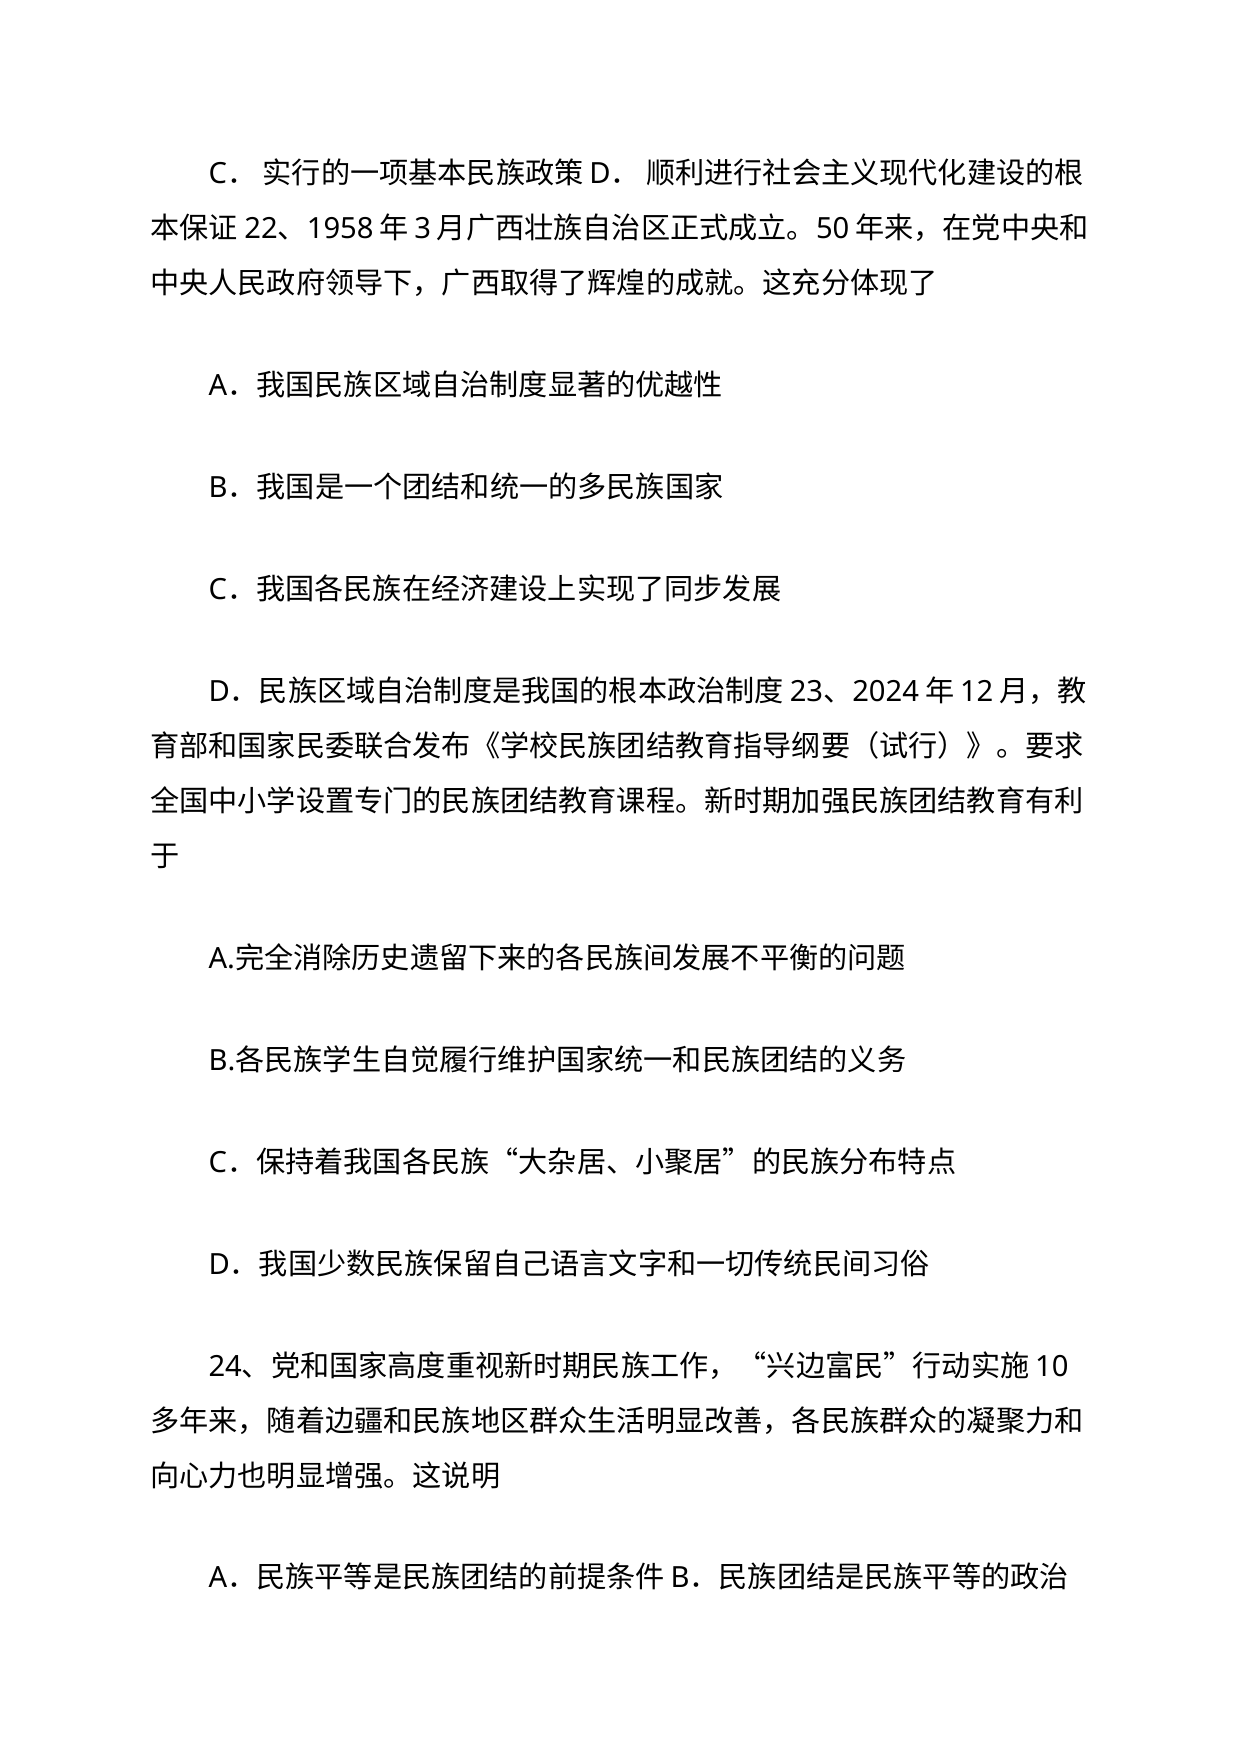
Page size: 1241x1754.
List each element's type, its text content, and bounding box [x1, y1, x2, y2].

text A.完全消除历史遗留下来的各民族间发展不平衡的问题 [150, 934, 1090, 977]
text D．民族区域自治制度是我国的根本政治制度23、2024年12月，教育部和国家民委联合发布《学校民族团结教育指导纲要（试行）》。要求全国中小学设置专门的民族团结教育课程。新时期加强民族团结教育有利于 [150, 668, 1090, 875]
text D．我国少数民族保留自己语言文字和一切传统民间习俗 [150, 1240, 1090, 1283]
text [150, 1554, 1090, 1596]
text A．我国民族区域自治制度显著的优越性 [150, 362, 1090, 404]
text C．保持着我国各民族“大杂居、小聚居”的民族分布特点 [150, 1138, 1090, 1181]
text C．我国各民族在经济建设上实现了同步发展 [150, 566, 1090, 608]
text 24、党和国家高度重视新时期民族工作，“兴边富民”行动实施10多年来，随着边疆和民族地区群众生活明显改善，各民族群众的凝聚力和向心力也明显增强。这说明 [150, 1342, 1090, 1494]
text C． 实行的一项基本民族政策D． 顺利进行社会主义现代化建设的根本保证 22、1958年3月广西壮族自治区正式成立。50年来，在党中央和中央人民政府领导下，广西取得了辉煌的成就。这充分体现了 [150, 150, 1090, 302]
text B．我国是一个团结和统一的多民族国家 [150, 464, 1090, 506]
text B.各民族学生自觉履行维护国家统一和民族团结的义务 [150, 1036, 1090, 1079]
